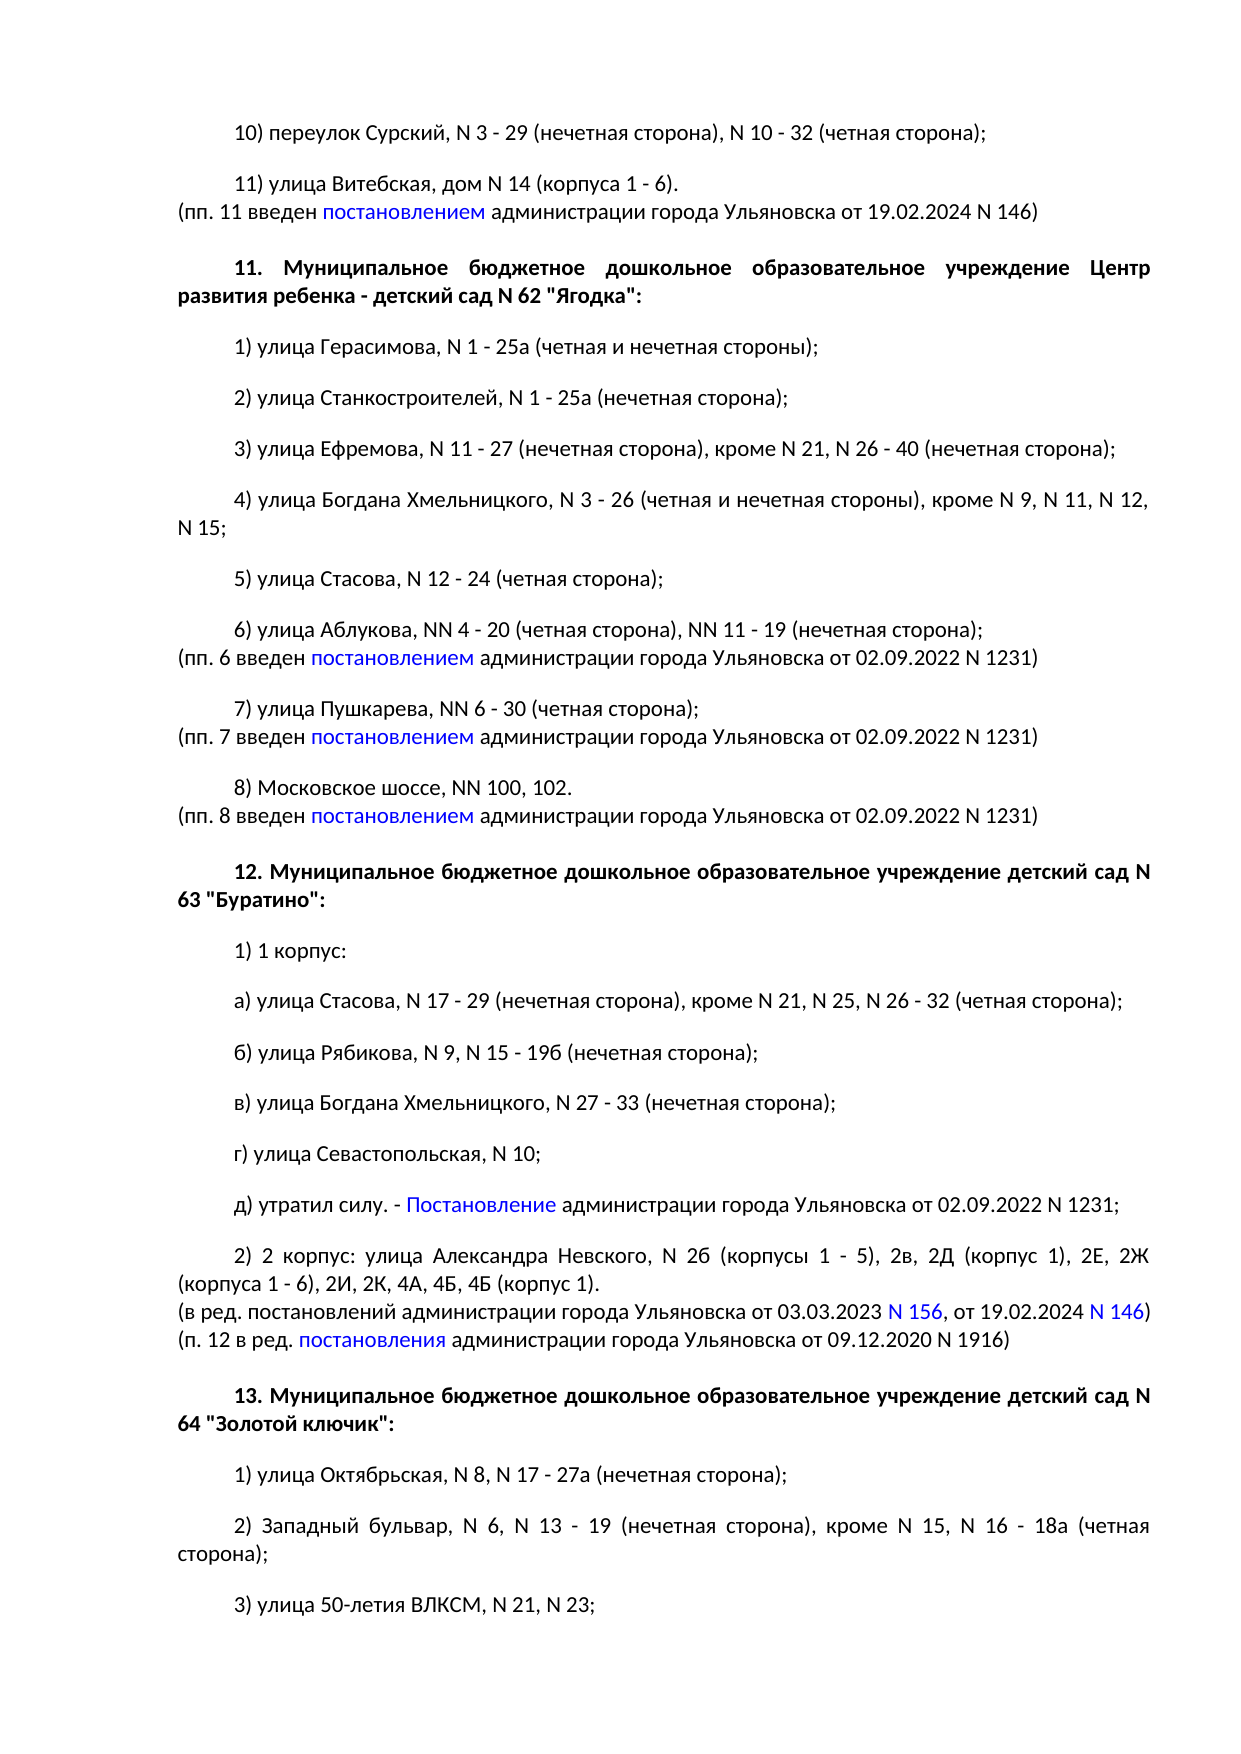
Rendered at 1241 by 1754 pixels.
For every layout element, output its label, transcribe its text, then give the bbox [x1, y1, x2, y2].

text 2) улица Станкостроителей, N 1 - 25а (нечетная сторона); [177, 383, 1152, 411]
text б) улица Рябикова, N 9, N 15 - 19б (нечетная сторона); [177, 1038, 1152, 1066]
text г) улица Севастопольская, N 10; [177, 1139, 1152, 1167]
text 1) улица Герасимова, N 1 - 25а (четная и нечетная стороны); [177, 332, 1152, 360]
text 3) улица 50-летия ВЛКСМ, N 21, N 23; [177, 1590, 1152, 1618]
text 10) переулок Сурский, N 3 - 29 (нечетная сторона), N 10 - 32 (четная сторона); [177, 118, 1152, 146]
text 3) улица Ефремова, N 11 - 27 (нечетная сторона), кроме N 21, N 26 - 40 (нечетная сторона); [177, 434, 1152, 462]
text в) улица Богдана Хмельницкого, N 27 - 33 (нечетная сторона); [177, 1088, 1152, 1117]
text 6) улица Аблукова, NN 4 - 20 (четная сторона), NN 11 - 19 (нечетная сторона); [177, 615, 1152, 643]
title 13. Муниципальное бюджетное дошкольное образовательное учреждение детский сад N 64 "Золотой ключик": [177, 1381, 1152, 1437]
title 12. Муниципальное бюджетное дошкольное образовательное учреждение детский сад N 63 "Буратино": [177, 857, 1152, 913]
text 7) улица Пушкарева, NN 6 - 30 (четная сторона); [177, 694, 1152, 722]
text д) утратил силу. - Постановление администрации города Ульяновска от 02.09.2022 N 1231; [177, 1190, 1152, 1218]
text (пп. 7 введен постановлением администрации города Ульяновска от 02.09.2022 N 1231) [177, 722, 1152, 750]
text 5) улица Стасова, N 12 - 24 (четная сторона); [177, 564, 1152, 592]
text 2) 2 корпус: улица Александра Невского, N 2б (корпусы 1 - 5), 2в, 2Д (корпус 1), 2Е, 2Ж (корпуса 1 - 6), 2И, 2К, 4А, 4Б, 4Б (корпус 1). [177, 1241, 1152, 1297]
text 1) 1 корпус: [177, 936, 1152, 964]
text (пп. 8 введен постановлением администрации города Ульяновска от 02.09.2022 N 1231) [177, 801, 1152, 829]
text а) улица Стасова, N 17 - 29 (нечетная сторона), кроме N 21, N 25, N 26 - 32 (четная сторона); [177, 987, 1152, 1015]
text 2) Западный бульвар, N 6, N 13 - 19 (нечетная сторона), кроме N 15, N 16 - 18а (четная сторона); [177, 1511, 1152, 1567]
text 11) улица Витебская, дом N 14 (корпуса 1 - 6). [177, 169, 1152, 197]
text 8) Московское шоссе, NN 100, 102. [177, 773, 1152, 801]
text 4) улица Богдана Хмельницкого, N 3 - 26 (четная и нечетная стороны), кроме N 9, N 11, N 12, N 15; [177, 485, 1152, 541]
text (пп. 11 введен постановлением администрации города Ульяновска от 19.02.2024 N 146) [177, 197, 1152, 225]
title 11. Муниципальное бюджетное дошкольное образовательное учреждение Центр развития ребенка - детский сад N 62 "Ягодка": [177, 253, 1152, 309]
text 1) улица Октябрьская, N 8, N 17 - 27а (нечетная сторона); [177, 1460, 1152, 1488]
text (в ред. постановлений администрации города Ульяновска от 03.03.2023 N 156, от 19.02.2024 N 146) [177, 1297, 1152, 1325]
text (пп. 6 введен постановлением администрации города Ульяновска от 02.09.2022 N 1231) [177, 643, 1152, 671]
text (п. 12 в ред. постановления администрации города Ульяновска от 09.12.2020 N 1916) [177, 1325, 1152, 1353]
